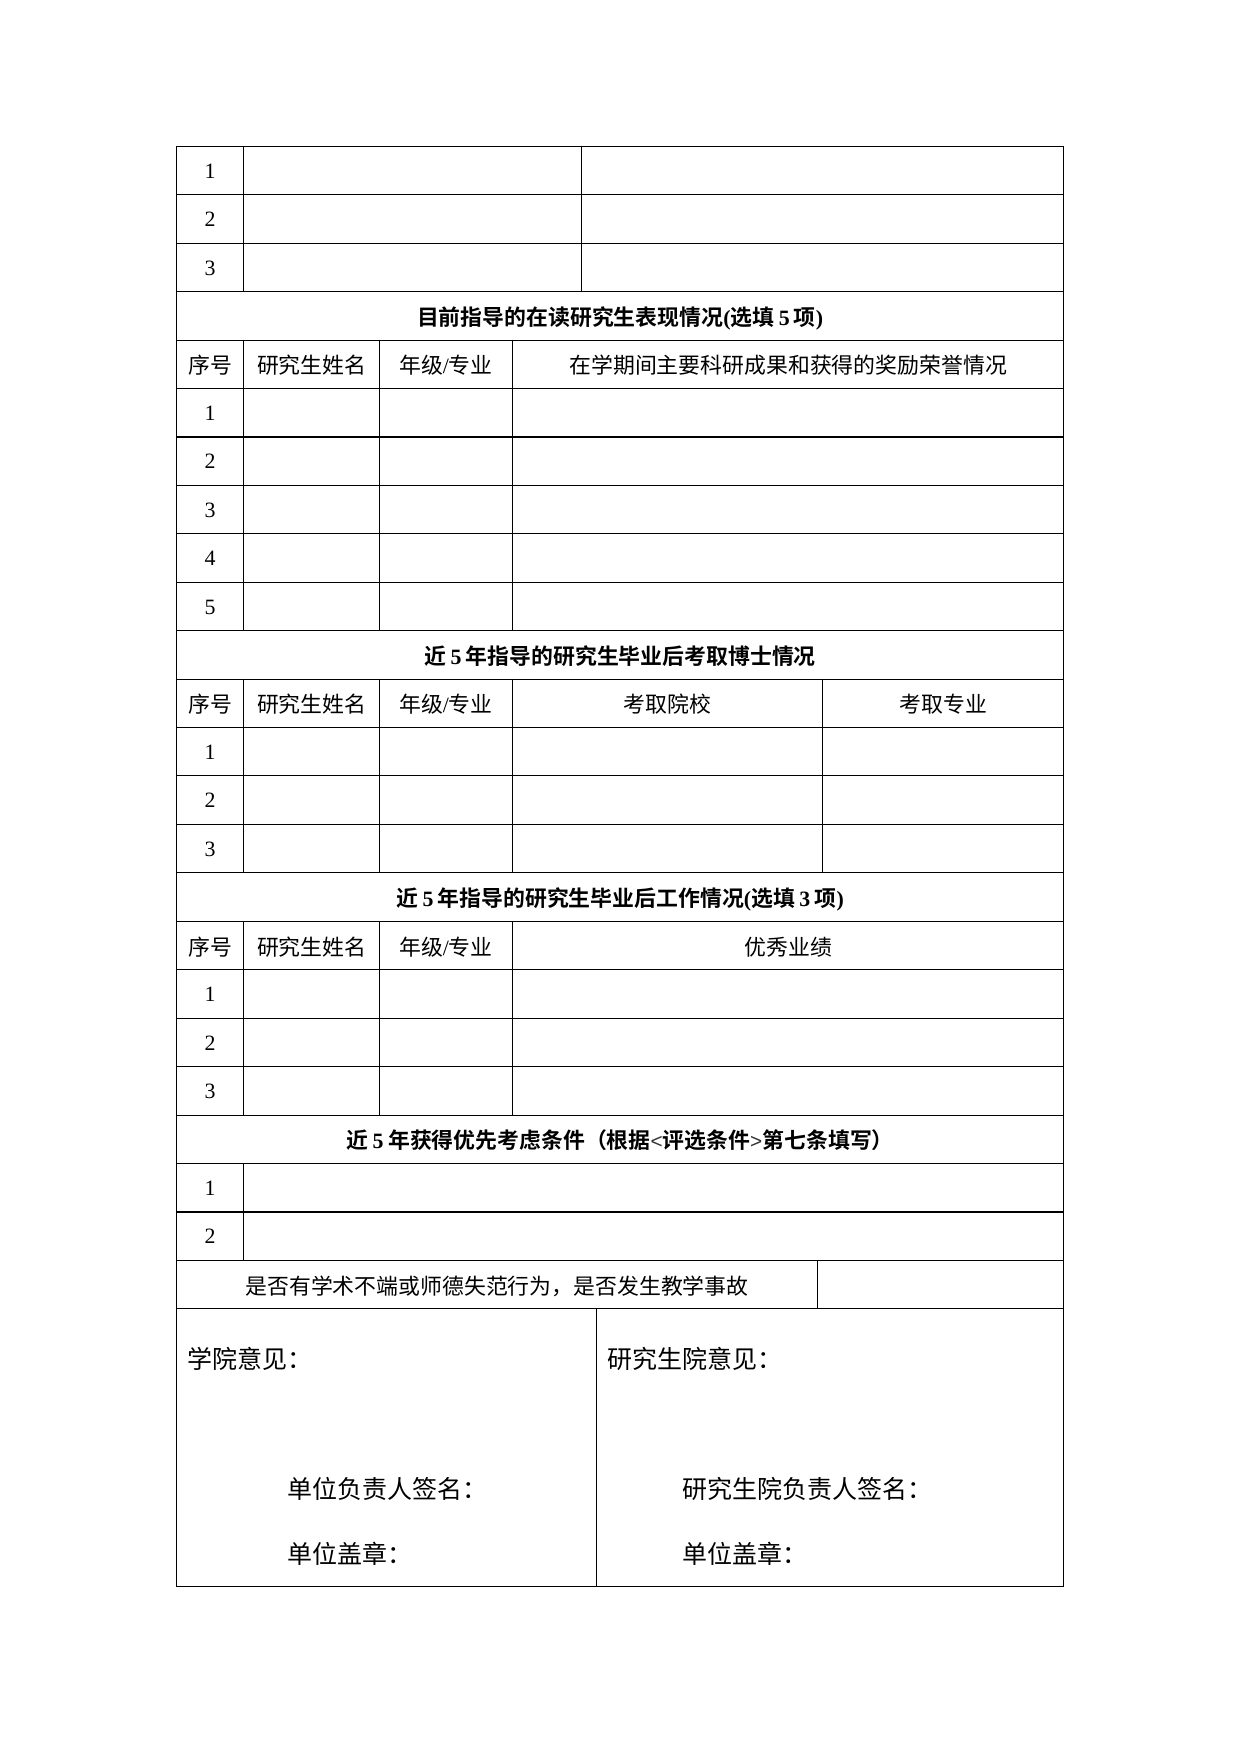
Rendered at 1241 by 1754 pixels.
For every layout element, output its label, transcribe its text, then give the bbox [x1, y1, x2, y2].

table_cell 年级/专业 [380, 680, 512, 727]
table_cell 2 [177, 776, 243, 824]
table_cell 近5年指导的研究生毕业后考取博士情况 [177, 631, 1063, 678]
table_cell 年级/专业 [380, 922, 512, 969]
table_cell 研究生姓名 [244, 922, 379, 969]
table_cell [823, 728, 1063, 775]
table_cell 优秀业绩 [513, 922, 1063, 969]
table_cell 序号 [177, 341, 243, 388]
table_cell [380, 534, 512, 582]
table_cell [380, 1067, 512, 1114]
table_cell [244, 389, 379, 436]
table_cell [818, 1261, 1063, 1308]
table_cell [380, 583, 512, 630]
table_cell [380, 389, 512, 436]
table_cell [244, 1213, 1063, 1260]
table_cell 2 [177, 1019, 243, 1066]
table_cell 3 [177, 244, 243, 291]
table_cell [244, 1067, 379, 1114]
table_cell [244, 1164, 1063, 1211]
table_cell [513, 389, 1063, 436]
table_cell 3 [177, 1067, 243, 1114]
table_cell 1 [177, 970, 243, 1018]
table_cell [513, 583, 1063, 630]
table_cell 4 [177, 534, 243, 582]
table_cell [823, 825, 1063, 872]
table_cell [513, 534, 1063, 582]
table_cell 2 [177, 1213, 243, 1260]
table_cell 目前指导的在读研究生表现情况(选填5项) [177, 292, 1063, 339]
table_cell 1 [177, 728, 243, 775]
table_cell [244, 776, 379, 824]
table_cell [244, 583, 379, 630]
table_cell [244, 825, 379, 872]
table_cell [244, 970, 379, 1018]
table_cell 是否有学术不端或师德失范行为，是否发生教学事故 [177, 1261, 817, 1308]
table_cell [380, 825, 512, 872]
table_cell 3 [177, 825, 243, 872]
table_cell [513, 1019, 1063, 1066]
table_cell 考取院校 [513, 680, 822, 727]
table_cell 年级/专业 [380, 341, 512, 388]
table_cell [244, 438, 379, 485]
table_cell [582, 244, 1063, 291]
table_cell [244, 534, 379, 582]
table_cell 序号 [177, 922, 243, 969]
table_cell 研究生姓名 [244, 680, 379, 727]
table_cell [513, 825, 822, 872]
table_cell 近5年获得优先考虑条件（根据<评选条件>第七条填写） [177, 1116, 1063, 1163]
table_cell [380, 728, 512, 775]
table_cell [597, 1309, 1063, 1586]
table_cell 在学期间主要科研成果和获得的奖励荣誉情况 [513, 341, 1063, 388]
table_cell [244, 728, 379, 775]
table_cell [177, 1309, 596, 1586]
table_cell [513, 438, 1063, 485]
table_cell [244, 147, 581, 194]
table_cell [582, 147, 1063, 194]
table_cell [380, 970, 512, 1018]
table_cell 1 [177, 1164, 243, 1211]
table_cell [513, 486, 1063, 533]
table_cell [244, 486, 379, 533]
table_cell [244, 1019, 379, 1066]
table_cell 序号 [177, 680, 243, 727]
table_cell 考取专业 [823, 680, 1063, 727]
table_cell [380, 438, 512, 485]
table_cell [380, 486, 512, 533]
table_cell 1 [177, 147, 243, 194]
table_cell [823, 776, 1063, 824]
table_cell 2 [177, 438, 243, 485]
table_cell [513, 776, 822, 824]
table_cell [513, 970, 1063, 1018]
table_cell 研究生姓名 [244, 341, 379, 388]
table_cell [582, 195, 1063, 243]
table_cell 近5年指导的研究生毕业后工作情况(选填3项) [177, 873, 1063, 921]
table_cell [380, 776, 512, 824]
table_cell [513, 1067, 1063, 1114]
table_cell 1 [177, 389, 243, 436]
table_cell [380, 1019, 512, 1066]
table_cell 5 [177, 583, 243, 630]
table_cell 2 [177, 195, 243, 243]
table_cell [244, 244, 581, 291]
table_cell [244, 195, 581, 243]
table_cell [513, 728, 822, 775]
table_cell 3 [177, 486, 243, 533]
